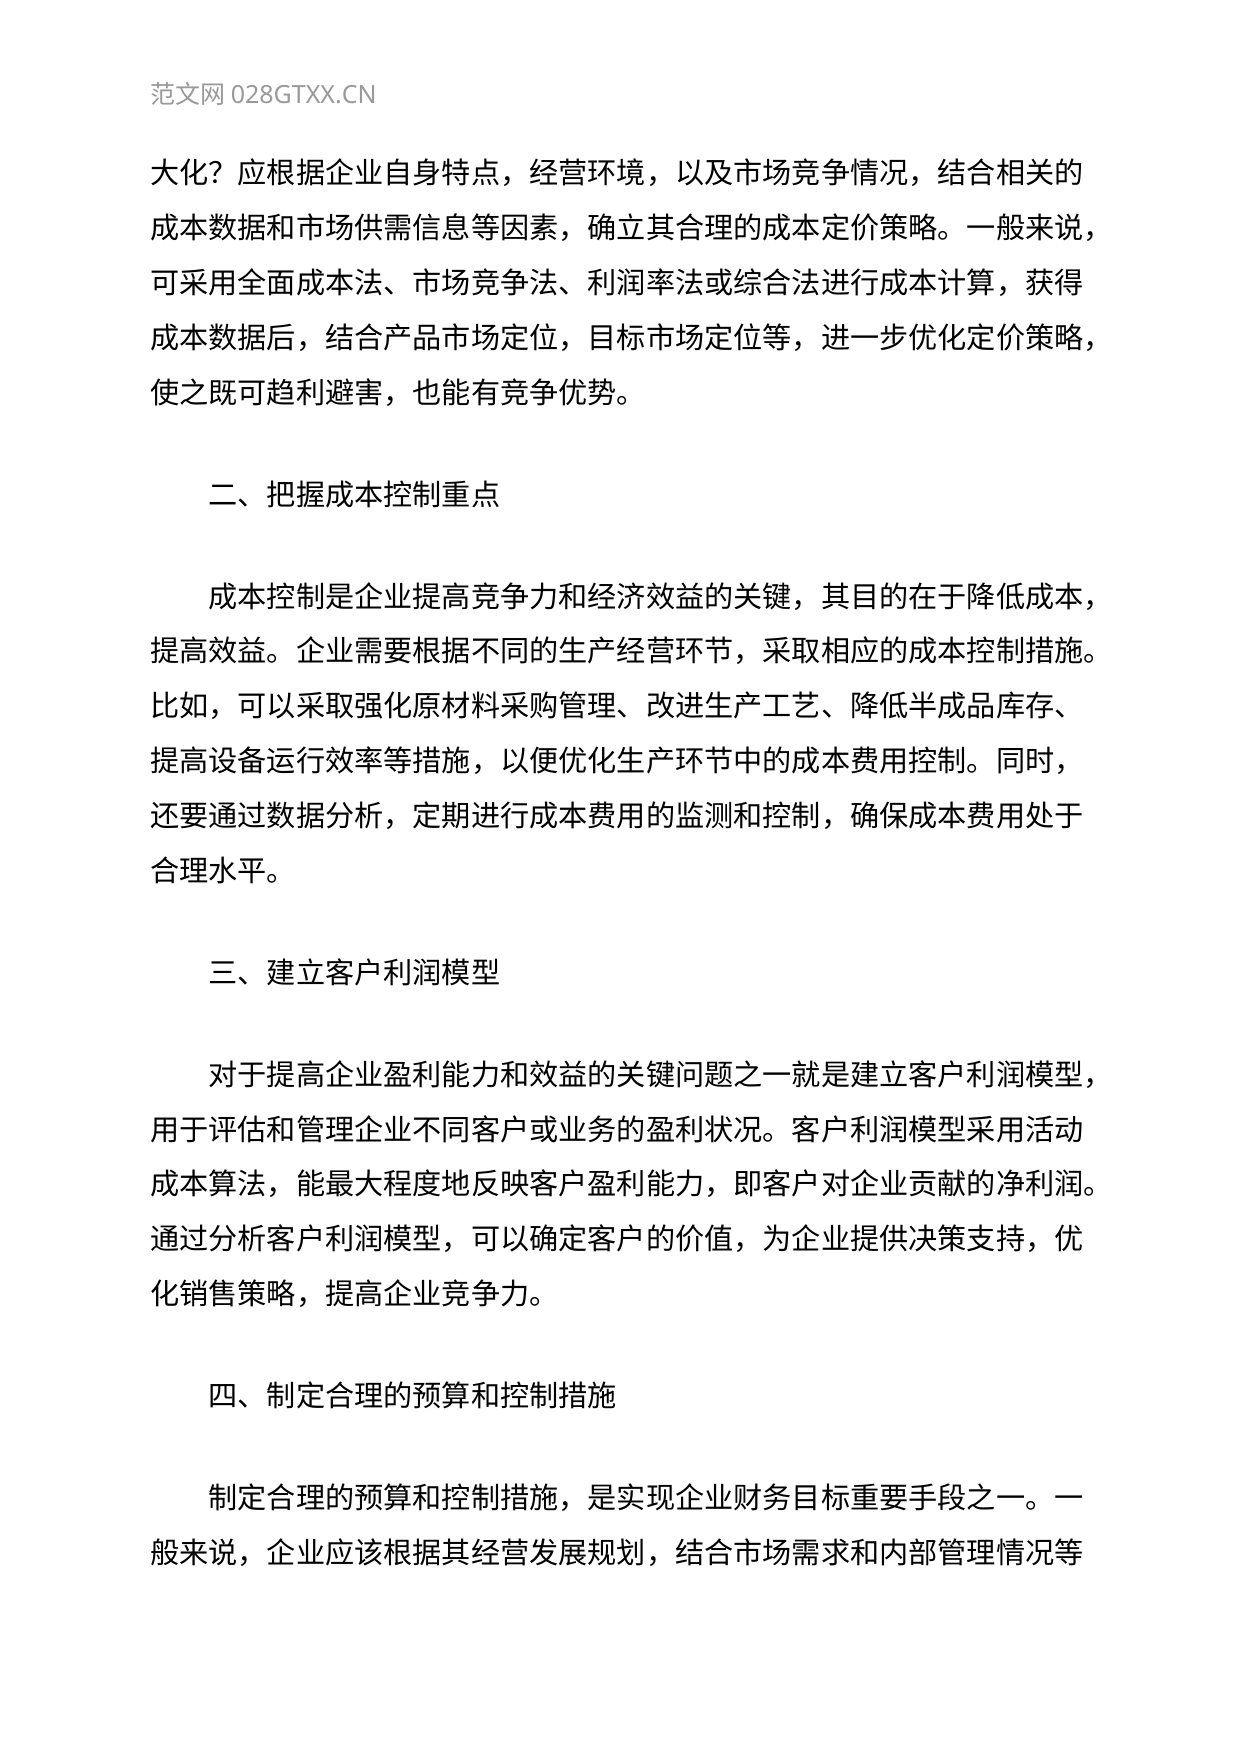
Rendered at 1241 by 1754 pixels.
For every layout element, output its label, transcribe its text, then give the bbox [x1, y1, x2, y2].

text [150, 150, 1090, 412]
text 三、建立客户利润模型 [150, 949, 1090, 992]
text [150, 1474, 1090, 1571]
text 二、把握成本控制重点 [150, 471, 1090, 514]
text 四、制定合理的预算和控制措施 [150, 1372, 1090, 1415]
text 对于提高企业盈利能力和效益的关键问题之一就是建立客户利润模型，用于评估和管理企业不同客户或业务的盈利状况。客户利润模型采用活动成本算法，能最大程度地反映客户盈利能力，即客户对企业贡献的净利润。通过分析客户利润模型，可以确定客户的价值，为企业提供决策支持，优化销售策略，提高企业竞争力。 [150, 1051, 1090, 1313]
text 成本控制是企业提高竞争力和经济效益的关键，其目的在于降低成本，提高效益。企业需要根据不同的生产经营环节，采取相应的成本控制措施。比如，可以采取强化原材料采购管理、改进生产工艺、降低半成品库存、提高设备运行效率等措施，以便优化生产环节中的成本费用控制。同时，还要通过数据分析，定期进行成本费用的监测和控制，确保成本费用处于合理水平。 [150, 573, 1090, 890]
